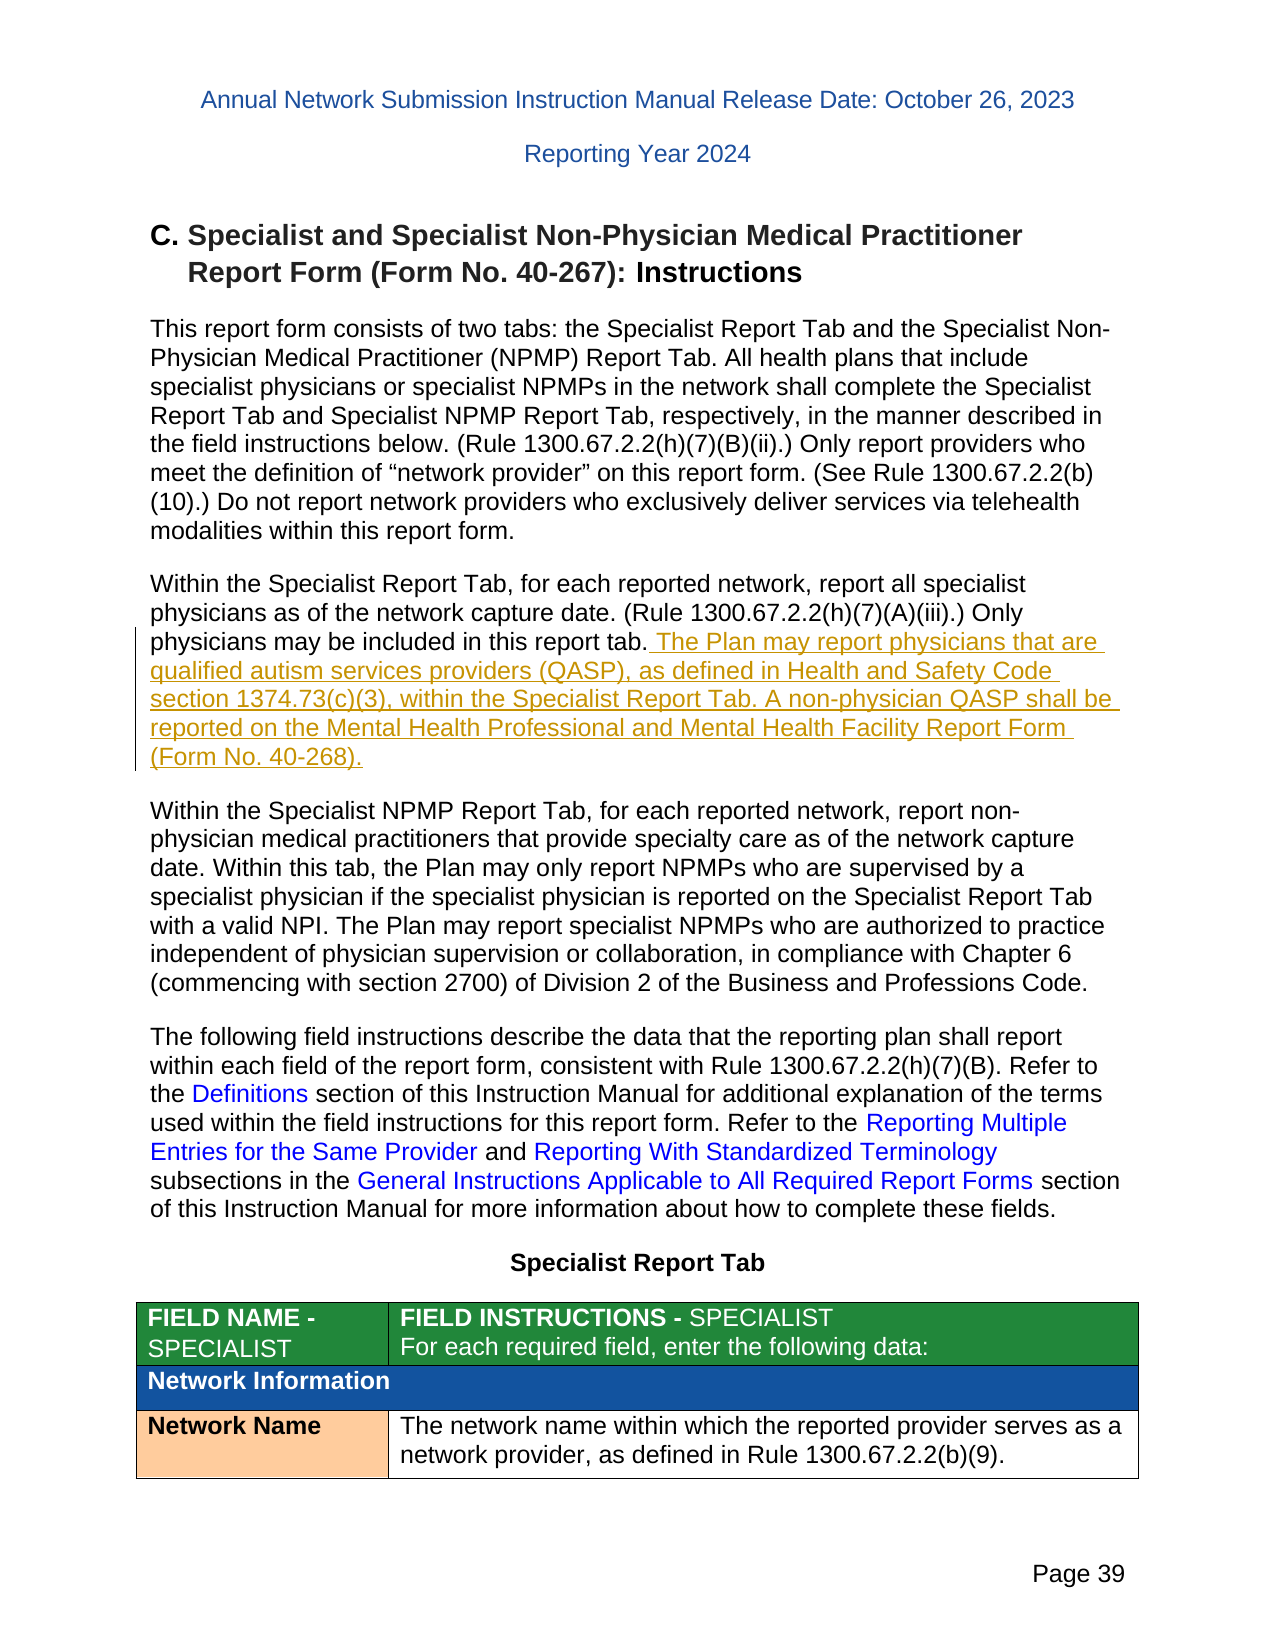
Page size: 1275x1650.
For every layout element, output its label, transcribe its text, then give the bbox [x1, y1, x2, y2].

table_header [389, 1303, 1138, 1365]
table_cell The network name within which the reported provider serves as a network provider, as defined in Rule 1300.67.2.2(b)(9). [389, 1411, 1138, 1477]
table_cell Network Information [137, 1366, 1138, 1410]
text This report form consists of two tabs: the Specialist Report Tab and the Specialist Non-Physician Medical Practitioner (NPMP) Report Tab. All health plans that include specialist physicians or specialist NPMPs in the network shall complete the Specialist Report Tab and Specialist NPMP Report Tab, respectively, in the manner described in the field instructions below. (Rule 1300.67.2.2(h)(7)(B)(ii).) Only report providers who meet the definition of “network provider” on this report form. (See Rule 1300.67.2.2(b)(10).) Do not report network providers who exclusively deliver services via telehealth modalities within this report form. [150, 314, 1125, 544]
table_cell Network Name [137, 1411, 388, 1477]
text Within the Specialist NPMP Report Tab, for each reported network, report non-physician medical practitioners that provide specialty care as of the network capture date. Within this tab, the Plan may only report NPMPs who are supervised by a specialist physician if the specialist physician is reported on the Specialist Report Tab with a valid NPI. The Plan may report specialist NPMPs who are authorized to practice independent of physician supervision or collaboration, in compliance with Chapter 6 (commencing with section 2700) of Division 2 of the Business and Professions Code. [150, 796, 1125, 997]
subtitle Specialist and Specialist Non-Physician Medical Practitioner Report Form (Form No. 40-267): Instructions [150, 217, 1125, 289]
table_header FIELD NAME - SPECIALIST [137, 1303, 388, 1365]
text Specialist Report Tab [150, 1248, 1125, 1277]
text Within the Specialist Report Tab, for each reported network, report all specialist physicians as of the network capture date. (Rule 1300.67.2.2(h)(7)(A)(iii).) Only physicians may be included in this report tab. [150, 569, 1125, 771]
text The following field instructions describe the data that the reporting plan shall report within each field of the report form, consistent with Rule 1300.67.2.2(h)(7)(B). Refer to the Definitions section of this Instruction Manual for additional explanation of the terms used within the field instructions for this report form. Refer to the Reporting Multiple Entries for the Same Provider and Reporting With Standardized Terminology subsections in the General Instructions Applicable to All Required Report Forms section of this Instruction Manual for more information about how to complete these fields. [150, 1022, 1125, 1223]
